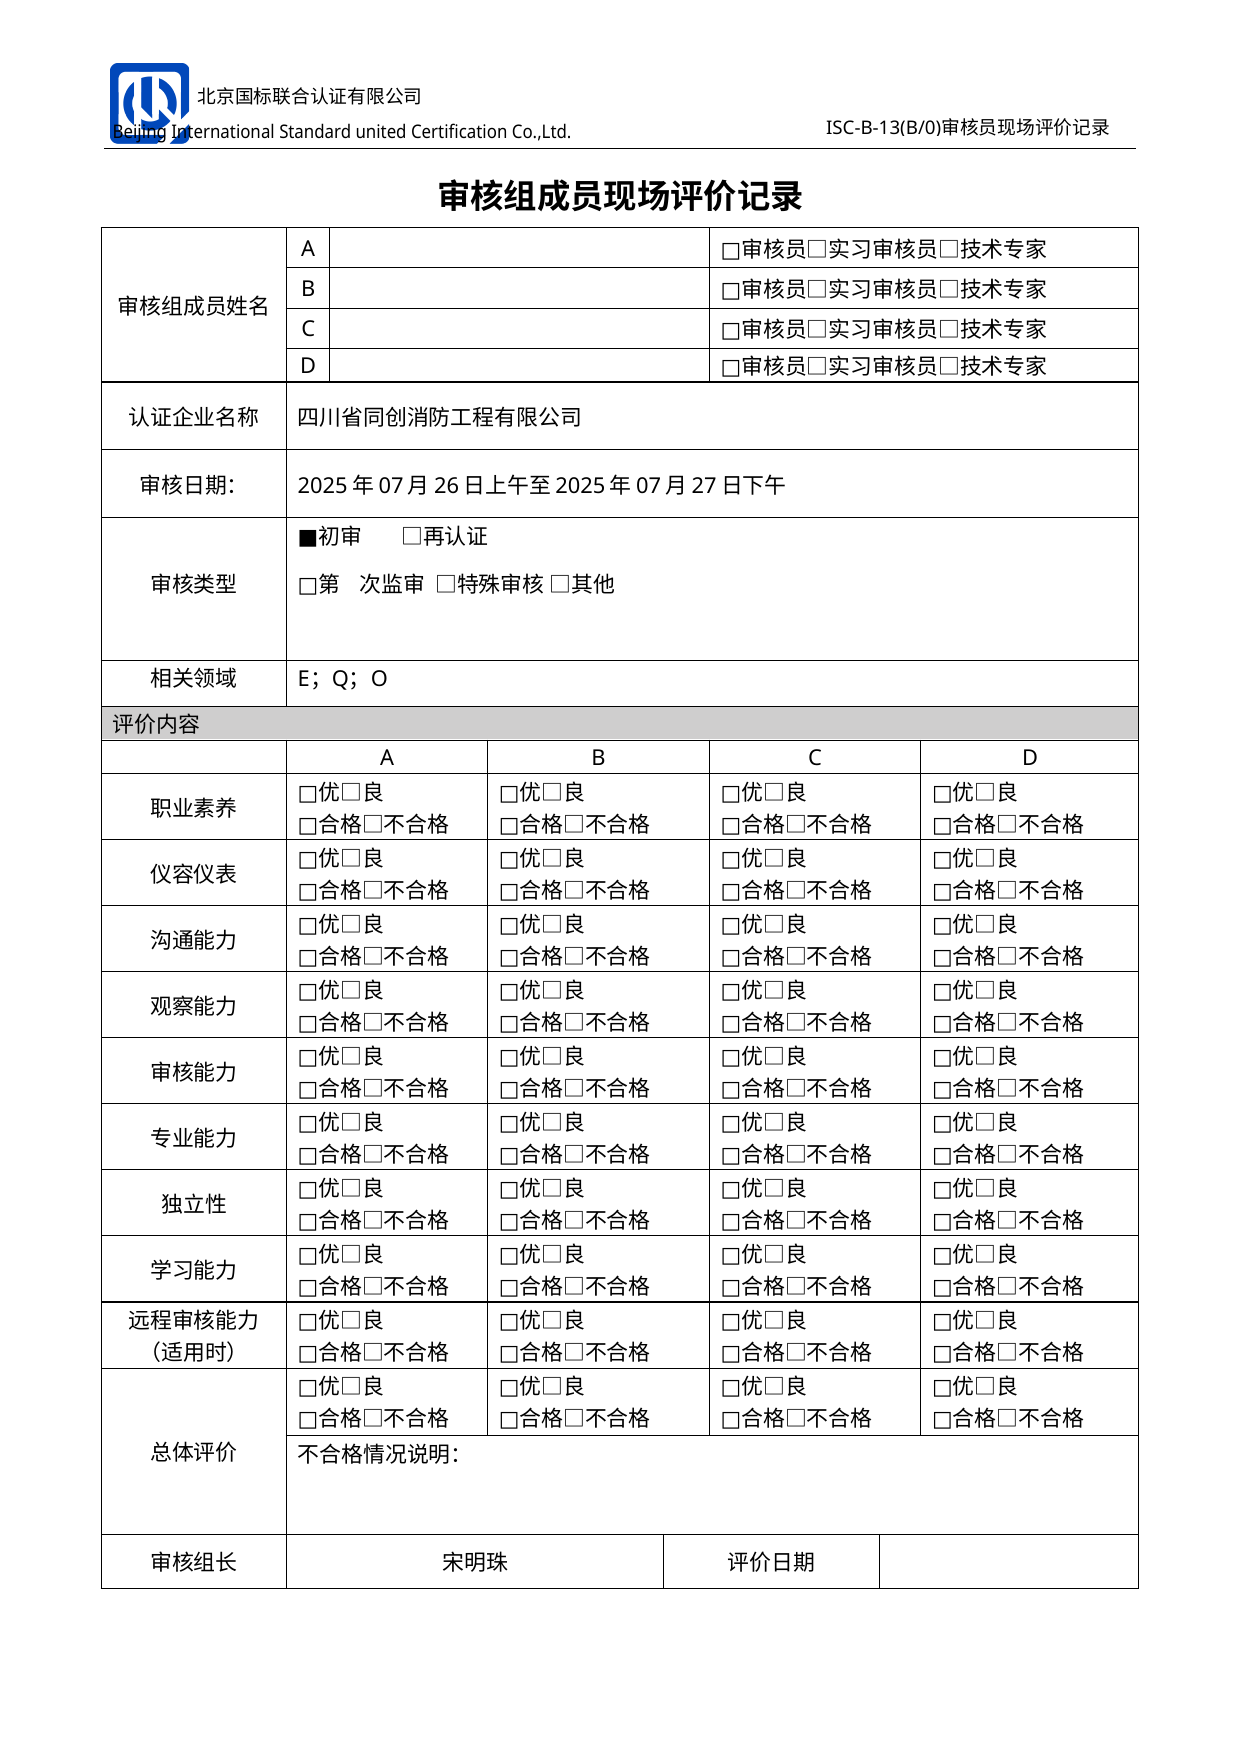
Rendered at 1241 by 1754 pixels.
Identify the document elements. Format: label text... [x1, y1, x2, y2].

table_cell □优□良 □合格□不合格 [710, 774, 920, 839]
table_cell [330, 268, 709, 308]
table_cell □优□良 □合格□不合格 [488, 1236, 709, 1301]
table_cell □优□良 □合格□不合格 [921, 972, 1138, 1037]
table_cell 评价内容 [102, 707, 1138, 739]
table_cell □优□良 □合格□不合格 [488, 840, 709, 905]
table_cell 专业能力 [102, 1104, 286, 1169]
table_header 审核组成员姓名 [102, 228, 286, 381]
table_cell 审核类型 [102, 518, 286, 660]
table_cell [330, 309, 709, 348]
table_cell □优□良 □合格□不合格 [710, 1369, 920, 1435]
text 审核组成员现场评价记录 [112, 162, 1128, 227]
table_cell ■初审 □再认证 □第 次监审 □特殊审核 □其他 [287, 518, 1138, 660]
table_cell 沟通能力 [102, 906, 286, 971]
table_cell □优□良 □合格□不合格 [710, 1303, 920, 1367]
table_cell □优□良 □合格□不合格 [921, 840, 1138, 905]
table_cell D [921, 741, 1138, 773]
table_cell □优□良 □合格□不合格 [921, 1303, 1138, 1367]
table_cell 仪容仪表 [102, 840, 286, 905]
table_cell □优□良 □合格□不合格 [287, 774, 487, 839]
table_cell □优□良 □合格□不合格 [710, 1104, 920, 1169]
table_cell □优□良 □合格□不合格 [710, 1170, 920, 1235]
table_cell □审核员□实习审核员□技术专家 [710, 349, 1138, 381]
table_cell □优□良 □合格□不合格 [488, 1170, 709, 1235]
table_cell [880, 1535, 1138, 1587]
table_cell 评价日期 [664, 1535, 879, 1587]
table_cell C [710, 741, 920, 773]
table_cell □优□良 □合格□不合格 [287, 840, 487, 905]
table_cell 审核日期： [102, 450, 286, 517]
table_cell A [287, 741, 487, 773]
table_header A [287, 228, 329, 267]
table_cell [102, 741, 286, 773]
table_cell 四川省同创消防工程有限公司 [287, 383, 1138, 449]
table_cell 职业素养 [102, 774, 286, 839]
table_cell □优□良 □合格□不合格 [921, 906, 1138, 971]
table_cell □优□良 □合格□不合格 [287, 1303, 487, 1367]
table_cell □优□良 □合格□不合格 [488, 1104, 709, 1169]
table_cell □优□良 □合格□不合格 [710, 1038, 920, 1103]
table_cell □优□良 □合格□不合格 [287, 1104, 487, 1169]
table_cell □审核员□实习审核员□技术专家 [710, 268, 1138, 308]
table_cell □优□良 □合格□不合格 [921, 1369, 1138, 1435]
table_cell 学习能力 [102, 1236, 286, 1301]
table_cell 相关领域 [102, 661, 286, 706]
table_cell □优□良 □合格□不合格 [488, 1303, 709, 1367]
table_cell □优□良 □合格□不合格 [710, 972, 920, 1037]
table_cell □优□良 □合格□不合格 [488, 906, 709, 971]
table_cell □优□良 □合格□不合格 [710, 840, 920, 905]
table_cell □优□良 □合格□不合格 [710, 1236, 920, 1301]
table_cell 宋明珠 [287, 1535, 663, 1587]
table_cell □优□良 □合格□不合格 [287, 972, 487, 1037]
table_cell □优□良 □合格□不合格 [287, 1170, 487, 1235]
table_cell 不合格情况说明： [287, 1436, 1138, 1534]
table_header □审核员□实习审核员□技术专家 [710, 228, 1138, 267]
table_cell B [488, 741, 709, 773]
table_cell □优□良 □合格□不合格 [287, 1236, 487, 1301]
table_cell □优□良 □合格□不合格 [488, 1038, 709, 1103]
table_cell □优□良 □合格□不合格 [488, 1369, 709, 1435]
table_cell 认证企业名称 [102, 383, 286, 449]
table_cell E；Q；O [287, 661, 1138, 706]
table_cell [330, 349, 709, 381]
table_cell 2025年07月26日上午至2025年07月27日下午 [287, 450, 1138, 517]
table_cell □优□良 □合格□不合格 [287, 1369, 487, 1435]
table_cell 观察能力 [102, 972, 286, 1037]
table_cell 审核能力 [102, 1038, 286, 1103]
table_cell D [287, 349, 329, 381]
table_cell □优□良 □合格□不合格 [488, 972, 709, 1037]
table_cell 独立性 [102, 1170, 286, 1235]
table_cell □优□良 □合格□不合格 [921, 1104, 1138, 1169]
table_cell □优□良 □合格□不合格 [921, 1236, 1138, 1301]
table_cell □优□良 □合格□不合格 [710, 906, 920, 971]
table_cell □优□良 □合格□不合格 [921, 1038, 1138, 1103]
table_cell 总体评价 [102, 1369, 286, 1534]
table_cell □审核员□实习审核员□技术专家 [710, 309, 1138, 348]
table_cell 审核组长 [102, 1535, 286, 1587]
picture [110, 63, 190, 144]
table_cell C [287, 309, 329, 348]
table_cell □优□良 □合格□不合格 [287, 1038, 487, 1103]
table_cell □优□良 □合格□不合格 [488, 774, 709, 839]
table_cell 远程审核能力 （适用时） [102, 1303, 286, 1367]
table_cell B [287, 268, 329, 308]
table_header [330, 228, 709, 267]
table_cell □优□良 □合格□不合格 [287, 906, 487, 971]
table_cell □优□良 □合格□不合格 [921, 1170, 1138, 1235]
table_cell □优□良 □合格□不合格 [921, 774, 1138, 839]
